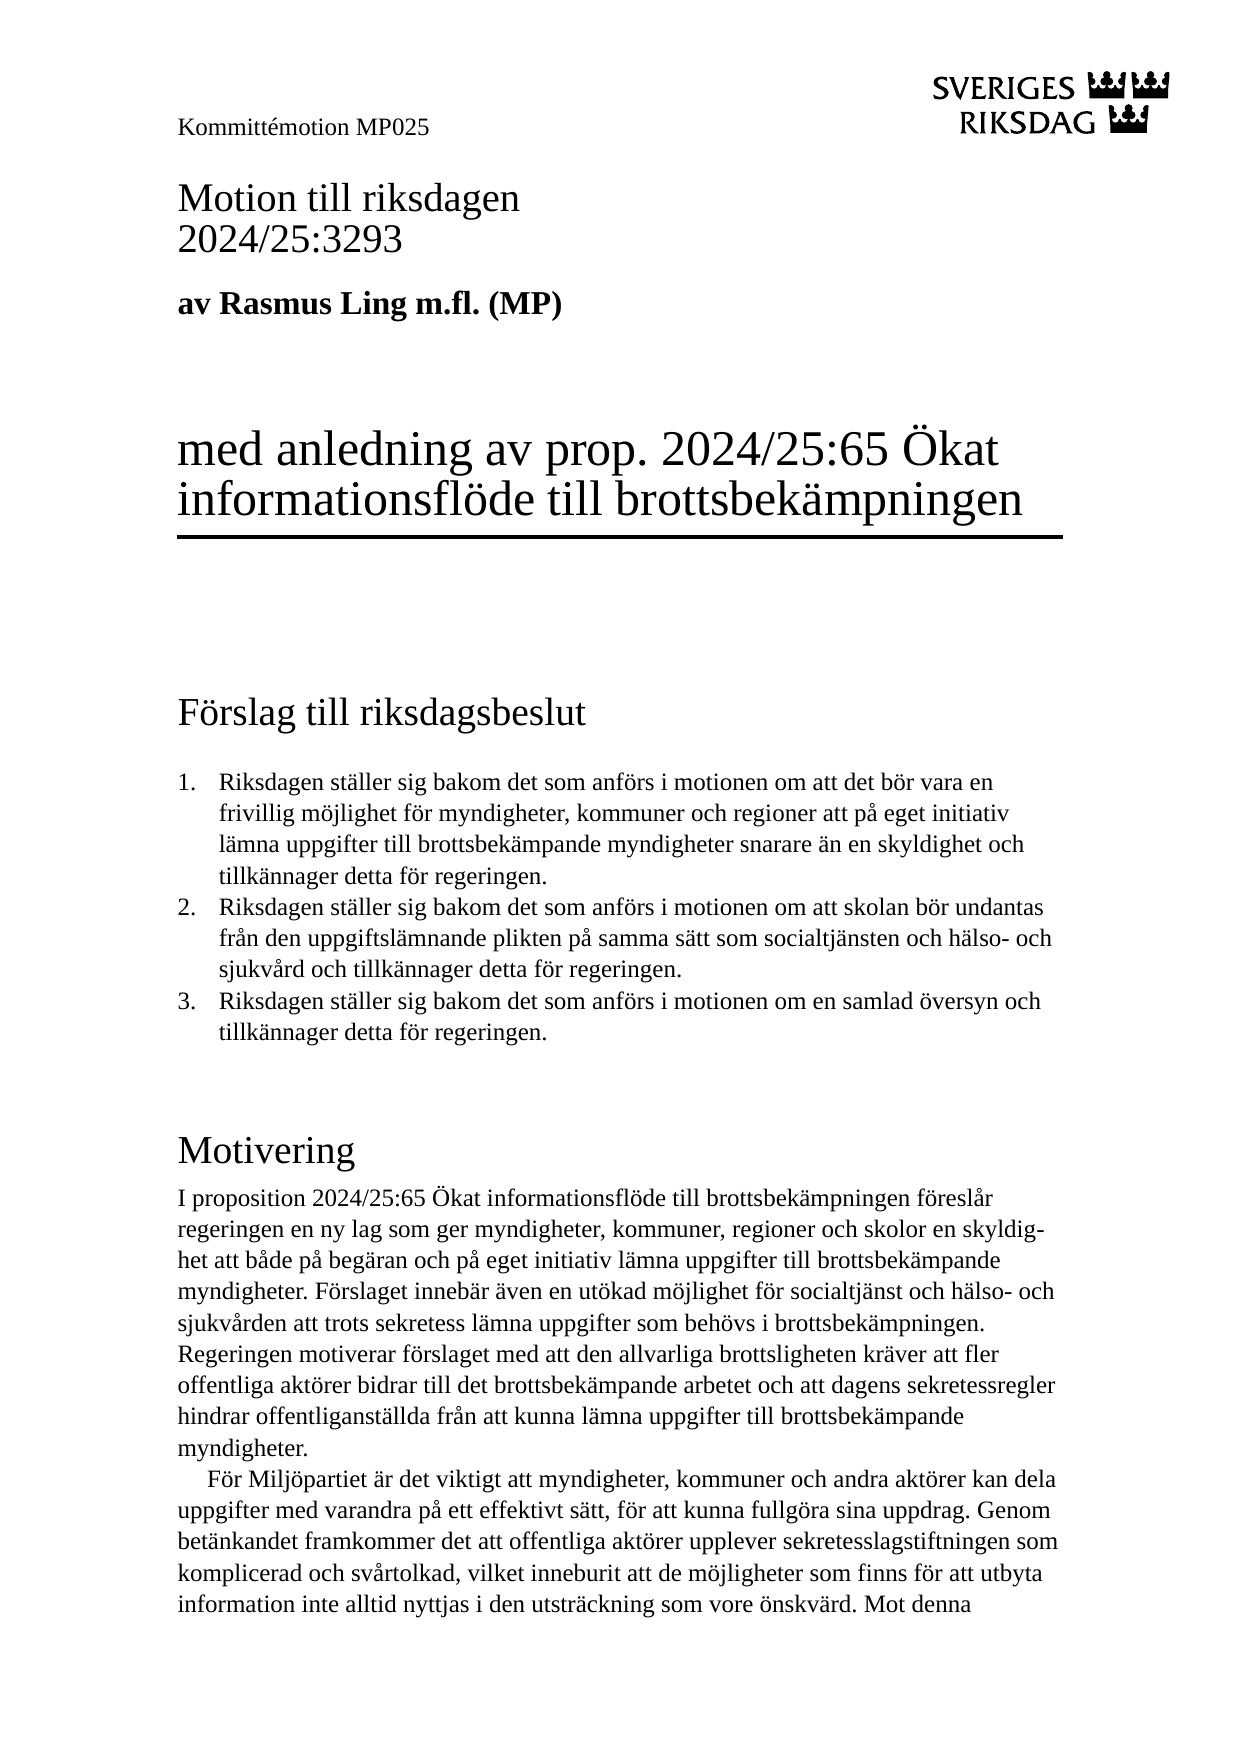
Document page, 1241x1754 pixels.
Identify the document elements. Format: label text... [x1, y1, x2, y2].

text I proposition 2024/25:65 Ökat informationsflöde till brottsbekämpningen föreslår regeringen en ny lag som ger myndigheter, kommuner, regioner och skolor en skyldighet att både på begäran och på eget initiativ lämna uppgifter till brottsbekämpande myndigheter. Förslaget innebär även en utökad möjlighet för socialtjänst och hälso- och sjukvården att trots sekretess lämna uppgifter som behövs i brottsbekämpningen. Regeringen motiverar förslaget med att den allvarliga brottsligheten kräver att fler offentliga aktörer bidrar till det brottsbekämpande arbetet och att dagens sekretessregler hindrar offentliganställda från att kunna lämna uppgifter till brottsbekämpande myndigheter. [177, 1180, 1063, 1461]
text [177, 1461, 1063, 1618]
